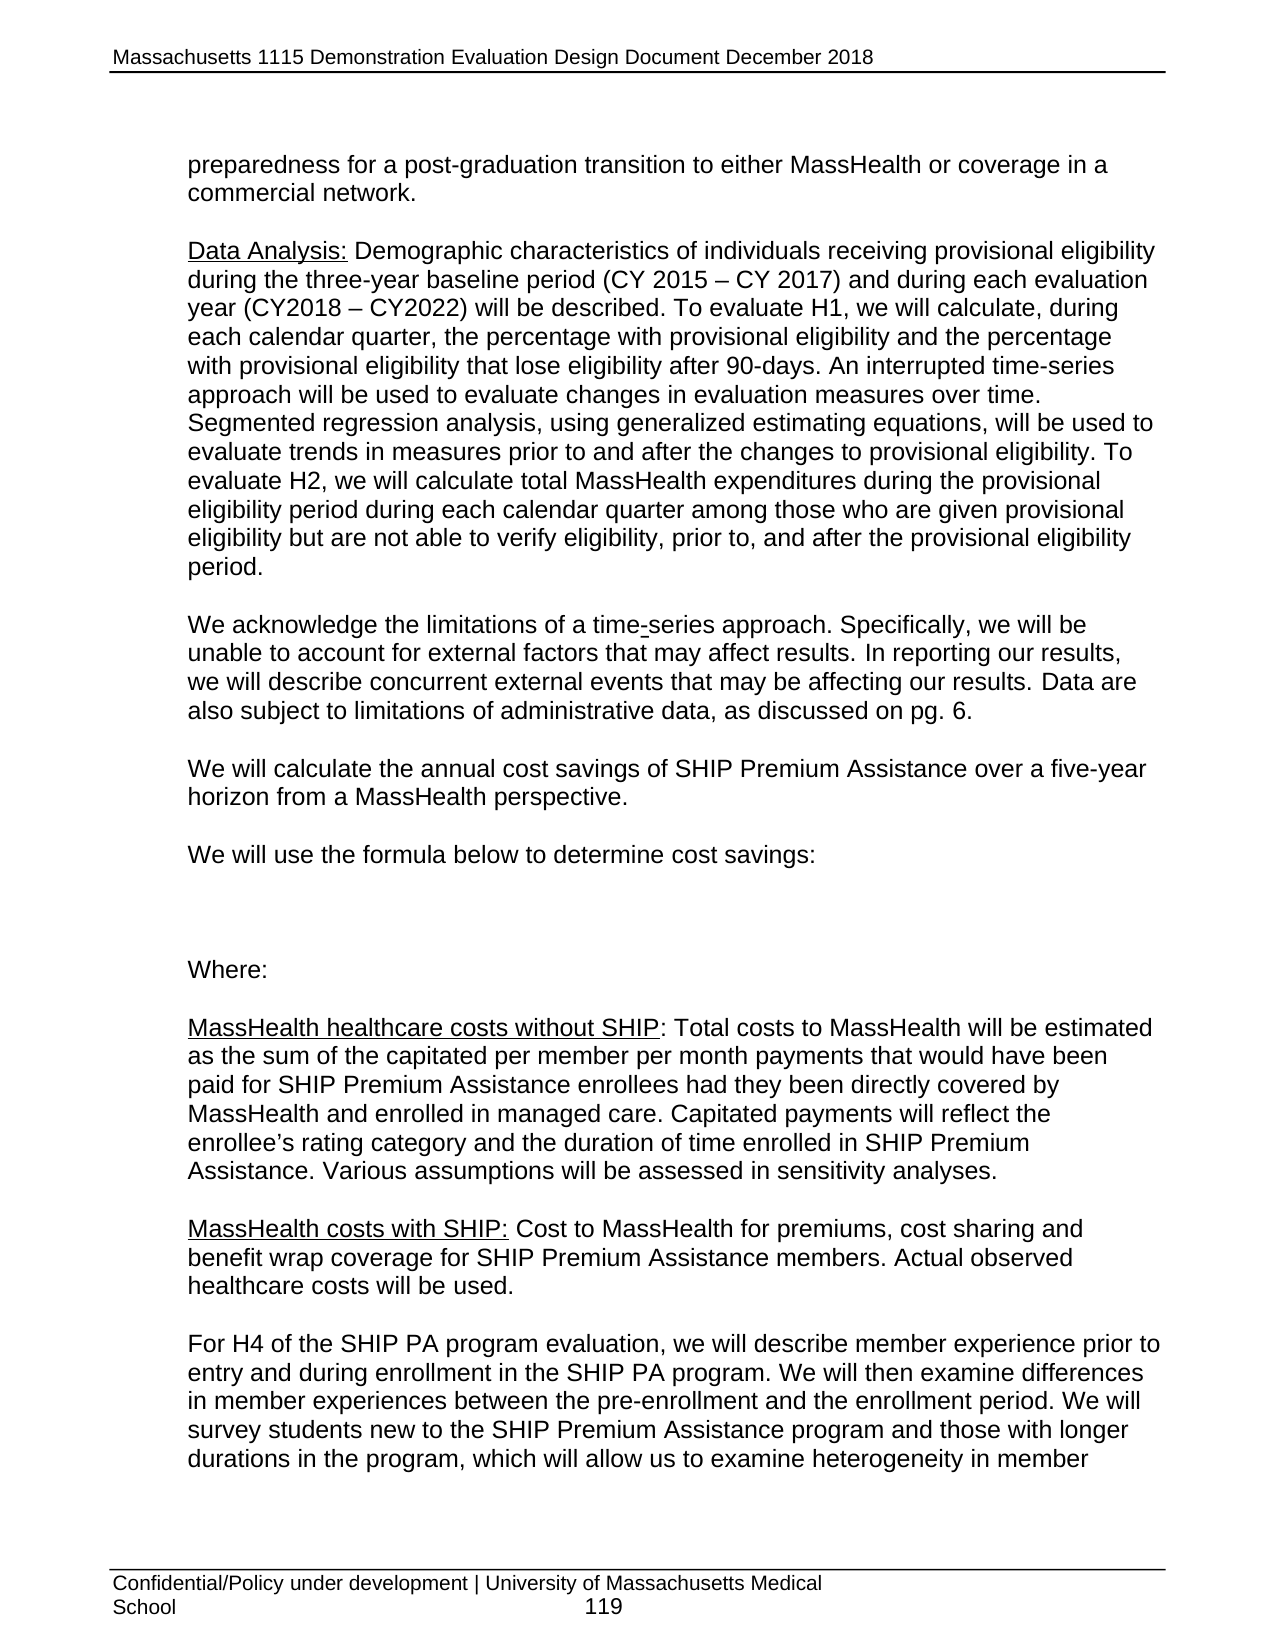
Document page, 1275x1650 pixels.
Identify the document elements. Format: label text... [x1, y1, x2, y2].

text Where: [187, 955, 1223, 984]
text We will calculate the annual cost savings of SHIP Premium Assistance over a five-year horizon from a MassHealth perspective. [187, 753, 1150, 811]
text Segmented regression analysis, using generalized estimating equations, will be used to evaluate trends in measures prior to and after the changes to provisional eligibility. To evaluate H2, we will calculate total MassHealth expenditures during the provisional eligibility period during each calendar quarter among those who are given provisional eligibility but are not able to verify eligibility, prior to, and after the provisional eligibility period. [187, 408, 1157, 581]
text preparedness for a post-graduation transition to either MassHealth or coverage in a commercial network. [187, 150, 1111, 207]
text MassHealth costs with SHIP: Cost to MassHealth for premiums, cost sharing and benefit wrap coverage for SHIP Premium Assistance members. Actual observed healthcare costs will be used. [187, 1214, 1137, 1300]
text For H4 of the SHIP PA program evaluation, we will describe member experience prior to entry and during enrollment in the SHIP PA program. We will then examine differences in member experiences between the pre-enrollment and the enrollment period. We will survey students new to the SHIP Premium Assistance program and those with longer durations in the program, which will allow us to examine heterogeneity in member [187, 1329, 1163, 1472]
text Data Analysis: Demographic characteristics of individuals receiving provisional eligibility during the three-year baseline period (CY 2015 – CY 2017) and during each evaluation year (CY2018 – CY2022) will be described. To evaluate H1, we will calculate, during each calendar quarter, the percentage with provisional eligibility and the percentage with provisional eligibility that lose eligibility after 90-days. An interrupted time-series approach will be used to evaluate changes in evaluation measures over time. [187, 236, 1158, 408]
text MassHealth healthcare costs without SHIP: Total costs to MassHealth will be estimated as the sum of the capitated per member per month payments that would have been paid for SHIP Premium Assistance enrollees had they been directly covered by MassHealth and enrolled in managed care. Capitated payments will reflect the enrollee’s rating category and the duration of time enrolled in SHIP Premium Assistance. Various assumptions will be assessed in sensitivity analyses. [187, 1012, 1155, 1185]
text We acknowledge the limitations of a time-series approach. Specifically, we will be unable to account for external factors that may affect results. In reporting our results, we will describe concurrent external events that may be affecting our results. Data are also subject to limitations of administrative data, as discussed on pg. 6. [187, 610, 1151, 725]
text We will use the formula below to determine cost savings: [187, 840, 1223, 868]
